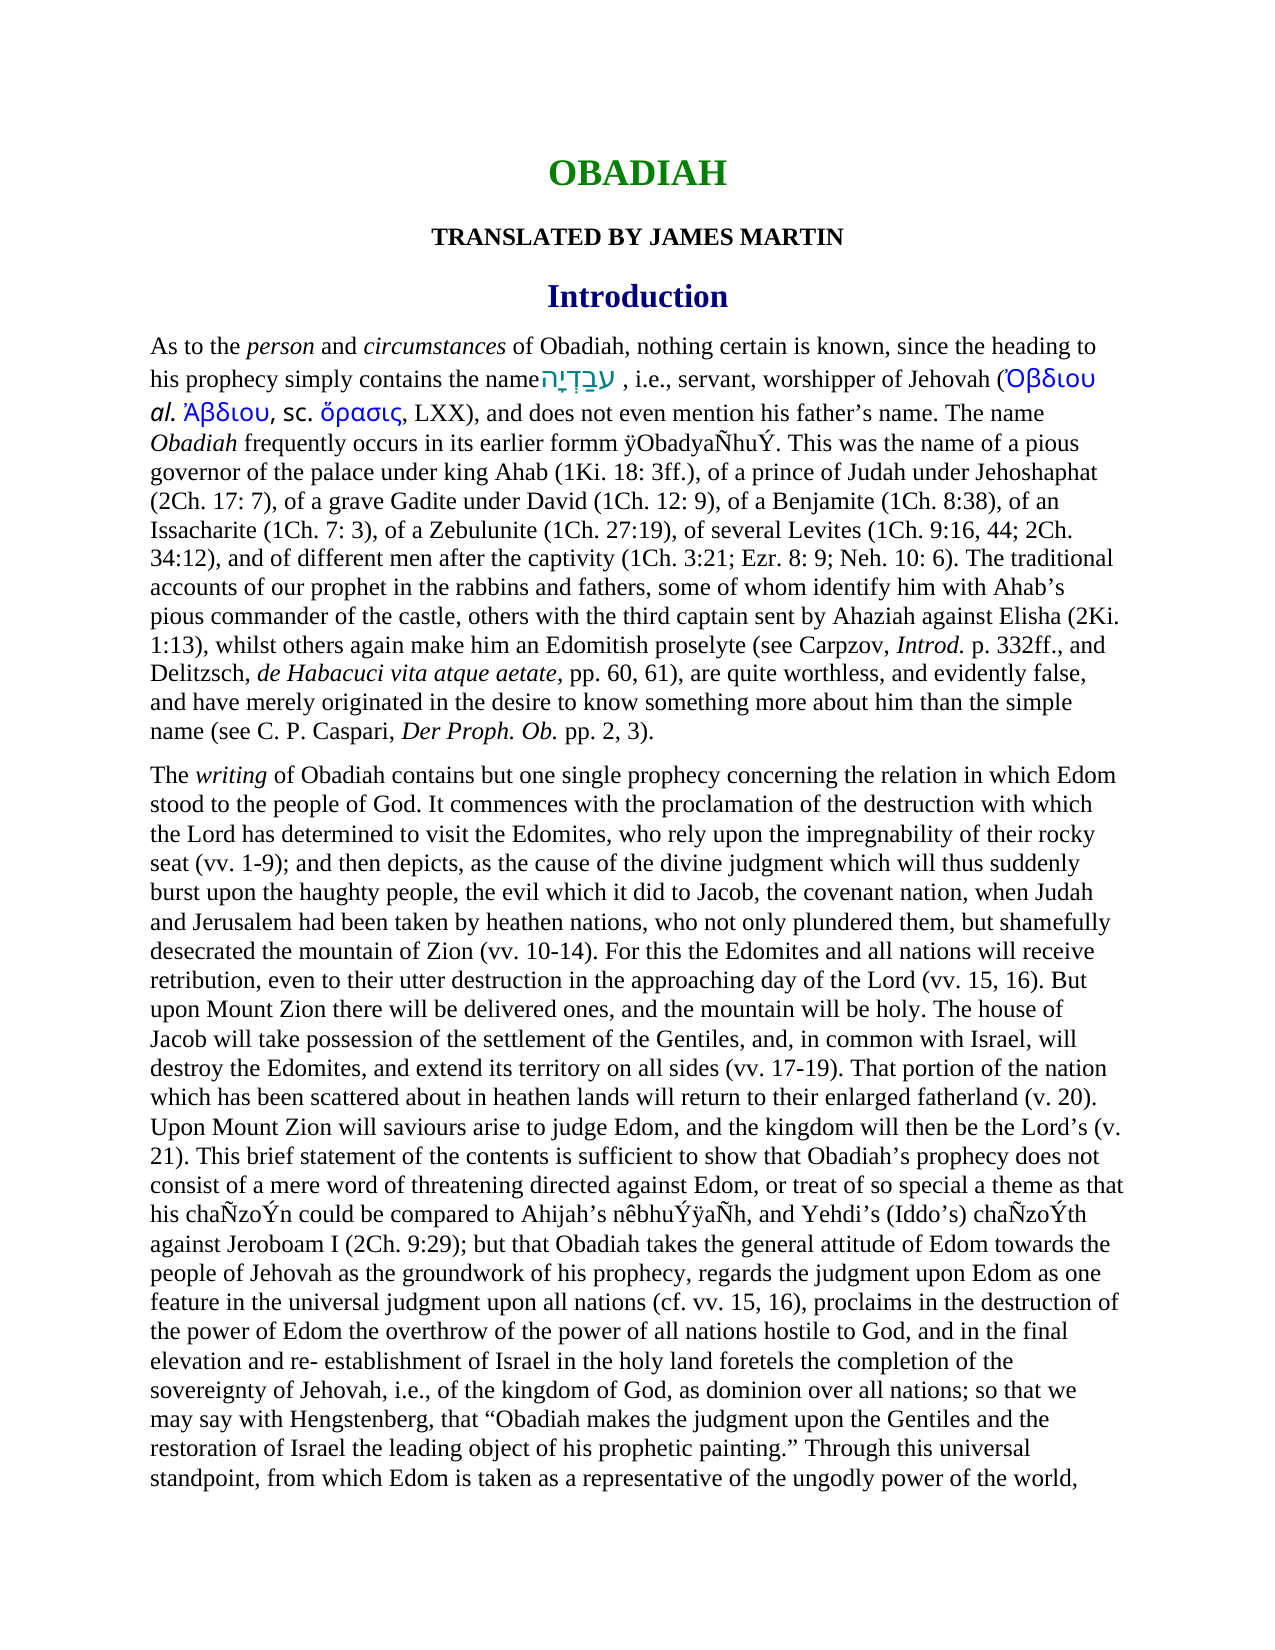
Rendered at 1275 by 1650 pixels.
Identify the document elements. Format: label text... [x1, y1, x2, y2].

text TRANSLATED BY JAMES MARTIN [150, 222, 1125, 251]
text As to the person and circumstances of Obadiah, nothing certain is known, since the heading to his prophecy simply contains the nameעבַדְיָה , i.e., servant, worshipper of Jehovah (Ὀβδιου al. Ἀβδιου, sc. ὅρασις, LXX), and does not even mention his father’s name. The name Obadiah frequently occurs in its earlier formm ÿObadyaÑhuÝ. This was the name of a pious governor of the palace under king Ahab (.), of a prince of Judah under Jehoshaphat (), of a grave Gadite under David (), of a Benjamite (), of an Issacharite (), of a Zebulunite (), of several Levites (, ; ), and of different men after the captivity (; ; ). The traditional accounts of our prophet in the rabbins and fathers, some of whom identify him with Ahab’s pious commander of the castle, others with the third captain sent by Ahaziah against Elisha (), whilst others again make him an Edomitish proselyte (see Carpzov, Introd. p. 332ff., and Delitzsch, de Habacuci vita atque aetate, pp. 60, 61), are quite worthless, and evidently false, and have merely originated in the desire to know something more about him than the simple name (see C. P. Caspari, Der Proph. Ob. pp. 2, 3). [150, 331, 1125, 745]
subtitle OBADIAH [150, 150, 1125, 193]
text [150, 760, 1125, 1492]
subtitle Introduction [150, 276, 1125, 314]
